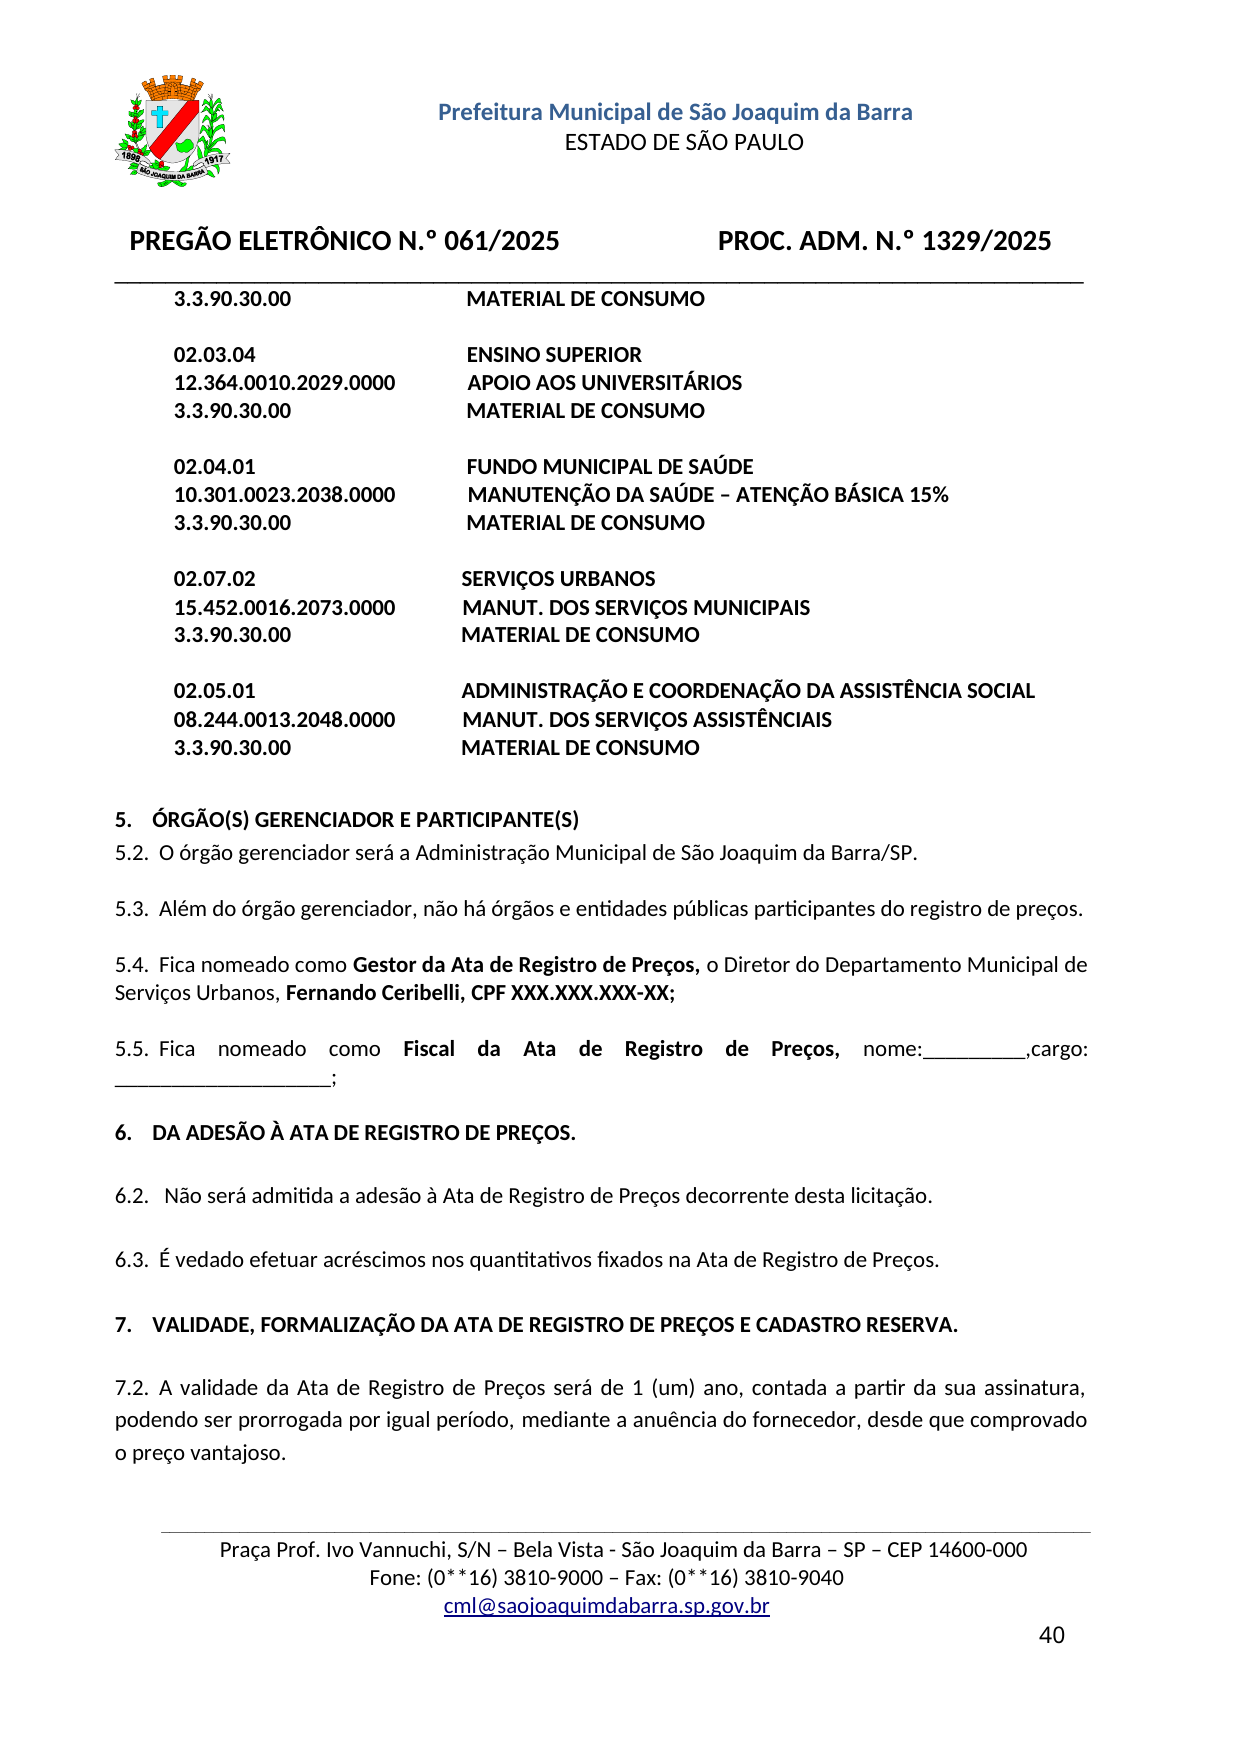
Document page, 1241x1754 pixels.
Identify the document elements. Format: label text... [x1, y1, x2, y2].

text 10.301.0023.2038.0000 MANUTENÇÃO DA SAÚDE – ATENÇÃO BÁSICA 15% [174, 481, 1137, 508]
text 02.07.02 SERVIÇOS URBANOS [174, 564, 1137, 593]
list VALIDADE, FORMALIZAÇÃO DA ATA DE REGISTRO DE PREÇOS E CADASTRO RESERVA. [114, 1310, 1112, 1338]
text 12.364.0010.2029.0000 APOIO AOS UNIVERSITÁRIOS [174, 368, 1137, 396]
list A validade da Ata de Registro de Preços será de 1 (um) ano, contada a partir da sua assinatura, podendo ser prorrogada por igual período, mediante a anuência do fornecedor, desde que comprovado o preço vantajoso. [114, 1373, 1089, 1466]
text 3.3.90.30.00 MATERIAL DE CONSUMO [174, 733, 1137, 761]
text 15.452.0016.2073.0000 MANUT. DOS SERVIÇOS MUNICIPAIS [174, 593, 1137, 621]
list É vedado efetuar acréscimos nos quantitativos fixados na Ata de Registro de Preços. [114, 1246, 1112, 1274]
text 02.04.01 FUNDO MUNICIPAL DE SAÚDE [174, 452, 1137, 481]
text 02.03.04 ENSINO SUPERIOR [174, 340, 1137, 368]
list Não será admitida a adesão à Ata de Registro de Preços decorrente desta licitação. [114, 1181, 1112, 1209]
text 3.3.90.30.00 MATERIAL DE CONSUMO [174, 284, 1137, 312]
list Além do órgão gerenciador, não há órgãos e entidades públicas participantes do registro de preços. [114, 894, 1089, 922]
list Fica nomeado como Fiscal da Ata de Registro de Preços, nome:_________,cargo: ___________________; [114, 1034, 1089, 1090]
list DA ADESÃO À ATA DE REGISTRO DE PREÇOS. [114, 1118, 1112, 1146]
list O órgão gerenciador será a Administração Municipal de São Joaquim da Barra/SP. [114, 838, 1089, 866]
text 02.05.01 ADMINISTRAÇÃO E COORDENAÇÃO DA ASSISTÊNCIA SOCIAL [174, 677, 1137, 705]
list Fica nomeado como Gestor da Ata de Registro de Preços, o Diretor do Departamento Municipal de Serviços Urbanos, Fernando Ceribelli, CPF XXX.XXX.XXX-XX; [114, 950, 1089, 1006]
text 3.3.90.30.00 MATERIAL DE CONSUMO [174, 621, 1137, 649]
text 3.3.90.30.00 MATERIAL DE CONSUMO [174, 508, 1137, 537]
text 08.244.0013.2048.0000 MANUT. DOS SERVIÇOS ASSISTÊNCIAIS [174, 705, 1137, 733]
text 3.3.90.30.00 MATERIAL DE CONSUMO [174, 396, 1137, 424]
list ÓRGÃO(S) GERENCIADOR E PARTICIPANTE(S) [114, 805, 1112, 833]
